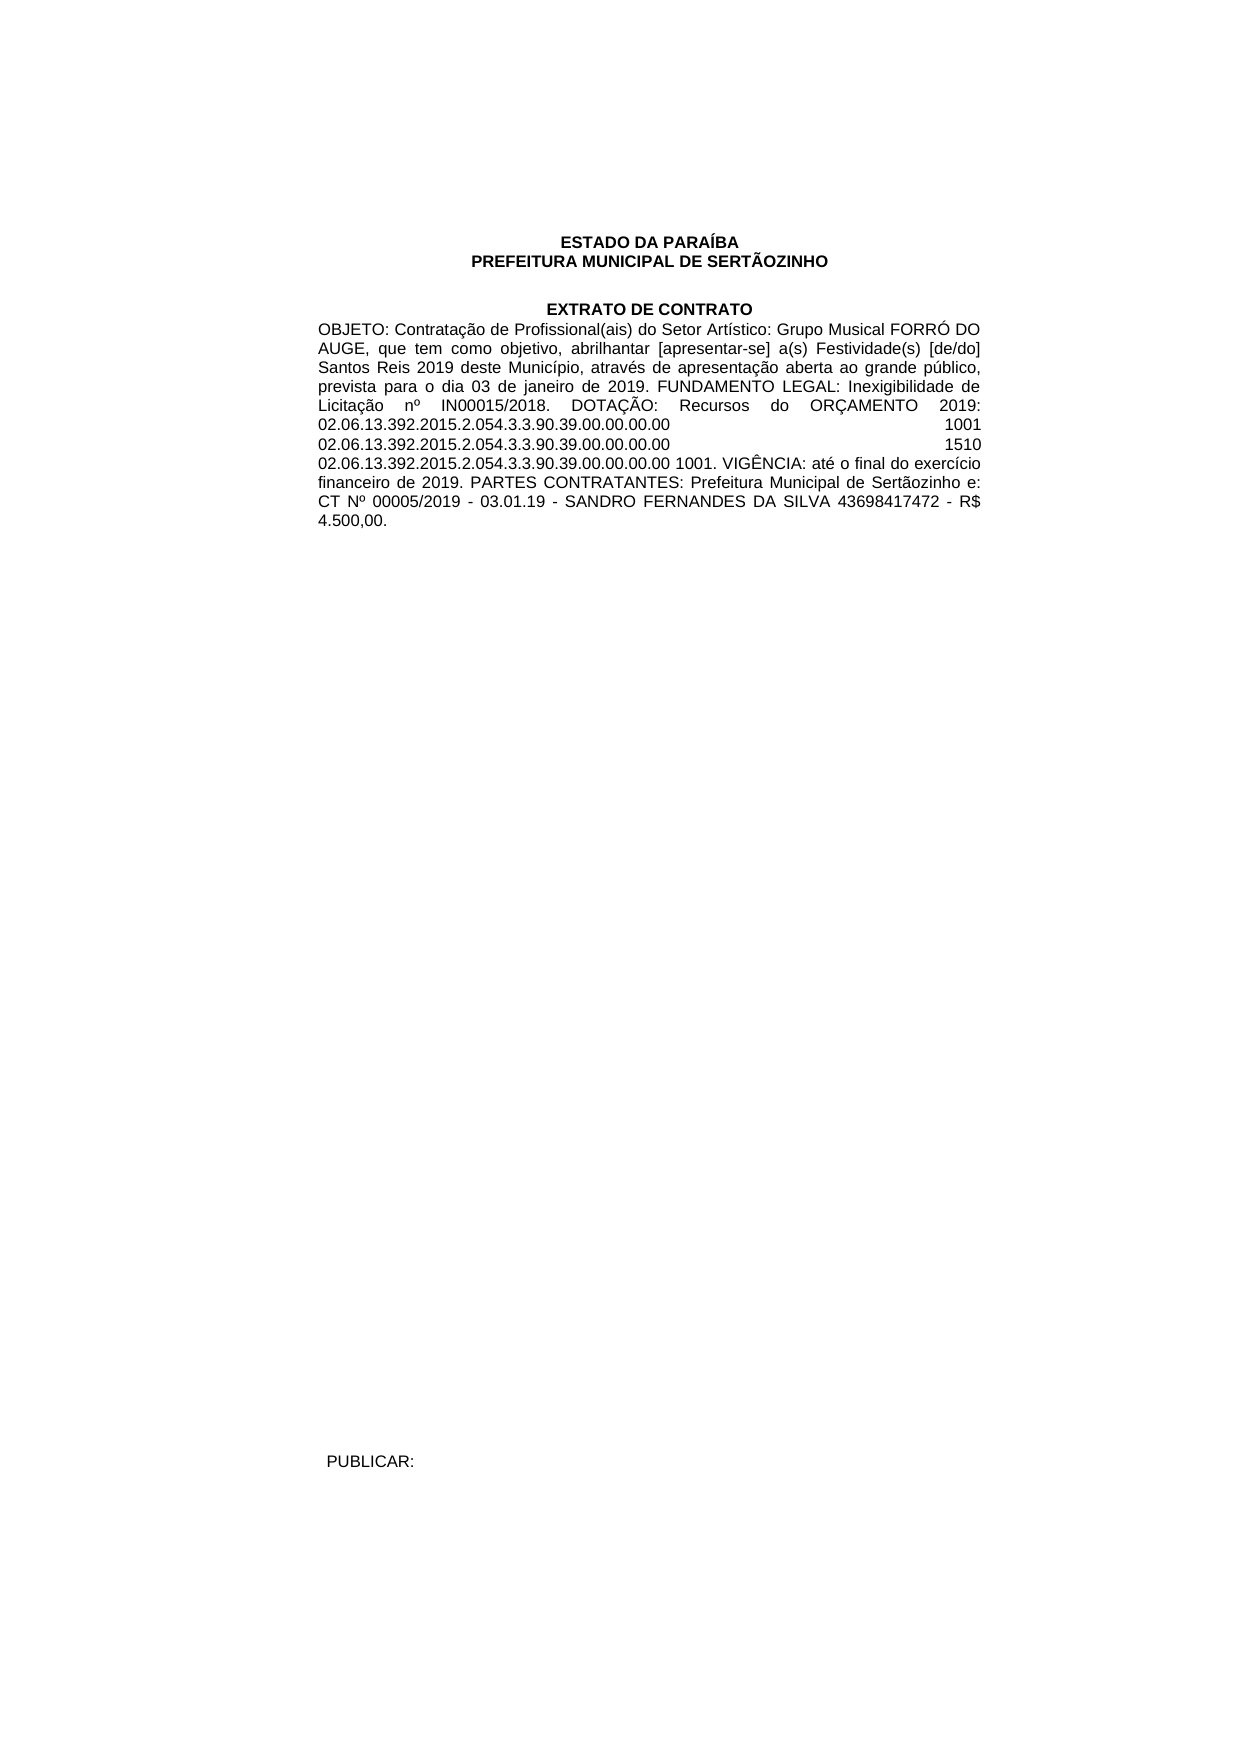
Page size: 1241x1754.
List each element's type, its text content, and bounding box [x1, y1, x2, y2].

text PUBLICAR: [118, 1452, 1181, 1471]
table_header ESTADO DA PARAÍBA PREFEITURA MUNICIPAL DE SERTÃOZINHO EXTRATO DE CONTRATO OBJETO: Contratação de Profissional(ais) do Setor Artístico: Grupo Musical FORRÓ DO AUGE, que tem como objetivo, abrilhantar [apresentar-se] a(s) Festividade(s) [de/do] Santos Reis 2019 deste Município, através de apresentação aberta ao grande público, prevista para o dia 03 de janeiro de 2019. FUNDAMENTO LEGAL: Inexigibilidade de Licitação nº IN00015/2018. DOTAÇÃO: Recursos do ORÇAMENTO 2019: 02.06.13.392.2015.2.054.3.3.90.39.00.00.00.00 1001 02.06.13.392.2015.2.054.3.3.90.39.00.00.00.00 1510 02.06.13.392.2015.2.054.3.3.90.39.00.00.00.00 1001. VIGÊNCIA: até o final do exercício financeiro de 2019. PARTES CONTRATANTES: Prefeitura Municipal de Sertãozinho e: CT Nº 00005/2019 - 03.01.19 - SANDRO FERNANDES DA SILVA 43698417472 - R$ 4.500,00. [316, 232, 983, 532]
